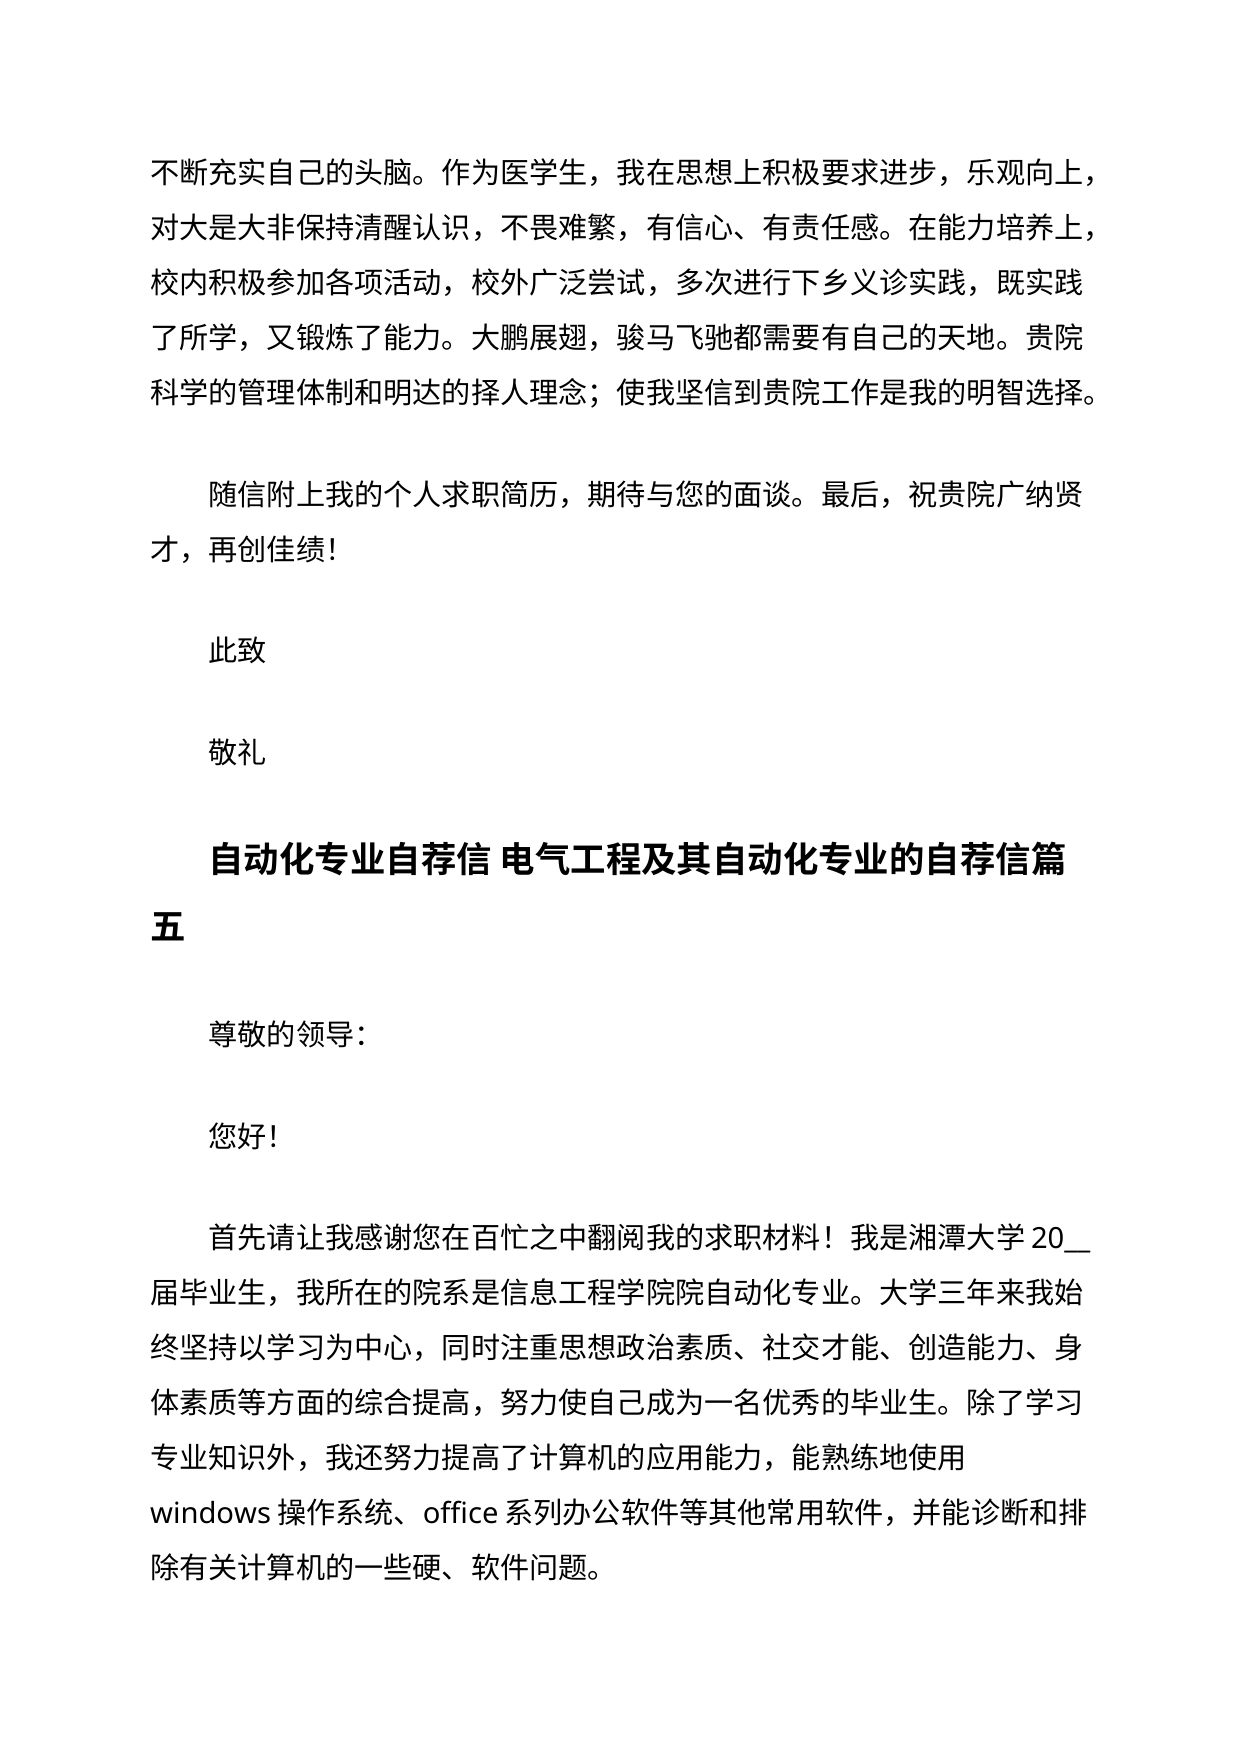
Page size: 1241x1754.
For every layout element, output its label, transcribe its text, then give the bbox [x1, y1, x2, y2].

text 随信附上我的个人求职简历，期待与您的面谈。最后，祝贵院广纳贤才，再创佳绩！ [150, 471, 1090, 568]
text 敬礼 [150, 730, 1090, 772]
text 此致 [150, 628, 1090, 670]
text 首先请让我感谢您在百忙之中翻阅我的求职材料！我是湘潭大学20__届毕业生，我所在的院系是信息工程学院院自动化专业。大学三年来我始终坚持以学习为中心，同时注重思想政治素质、社交才能、创造能力、身体素质等方面的综合提高，努力使自己成为一名优秀的毕业生。除了学习专业知识外，我还努力提高了计算机的应用能力，能熟练地使用windows操作系统、office系列办公软件等其他常用软件，并能诊断和排除有关计算机的一些硬、软件问题。 [150, 1215, 1090, 1587]
text 您好！ [150, 1113, 1090, 1156]
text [150, 150, 1090, 412]
text 尊敬的领导： [150, 1012, 1090, 1054]
text 自动化专业自荐信 电气工程及其自动化专业的自荐信篇五 [150, 832, 1090, 949]
